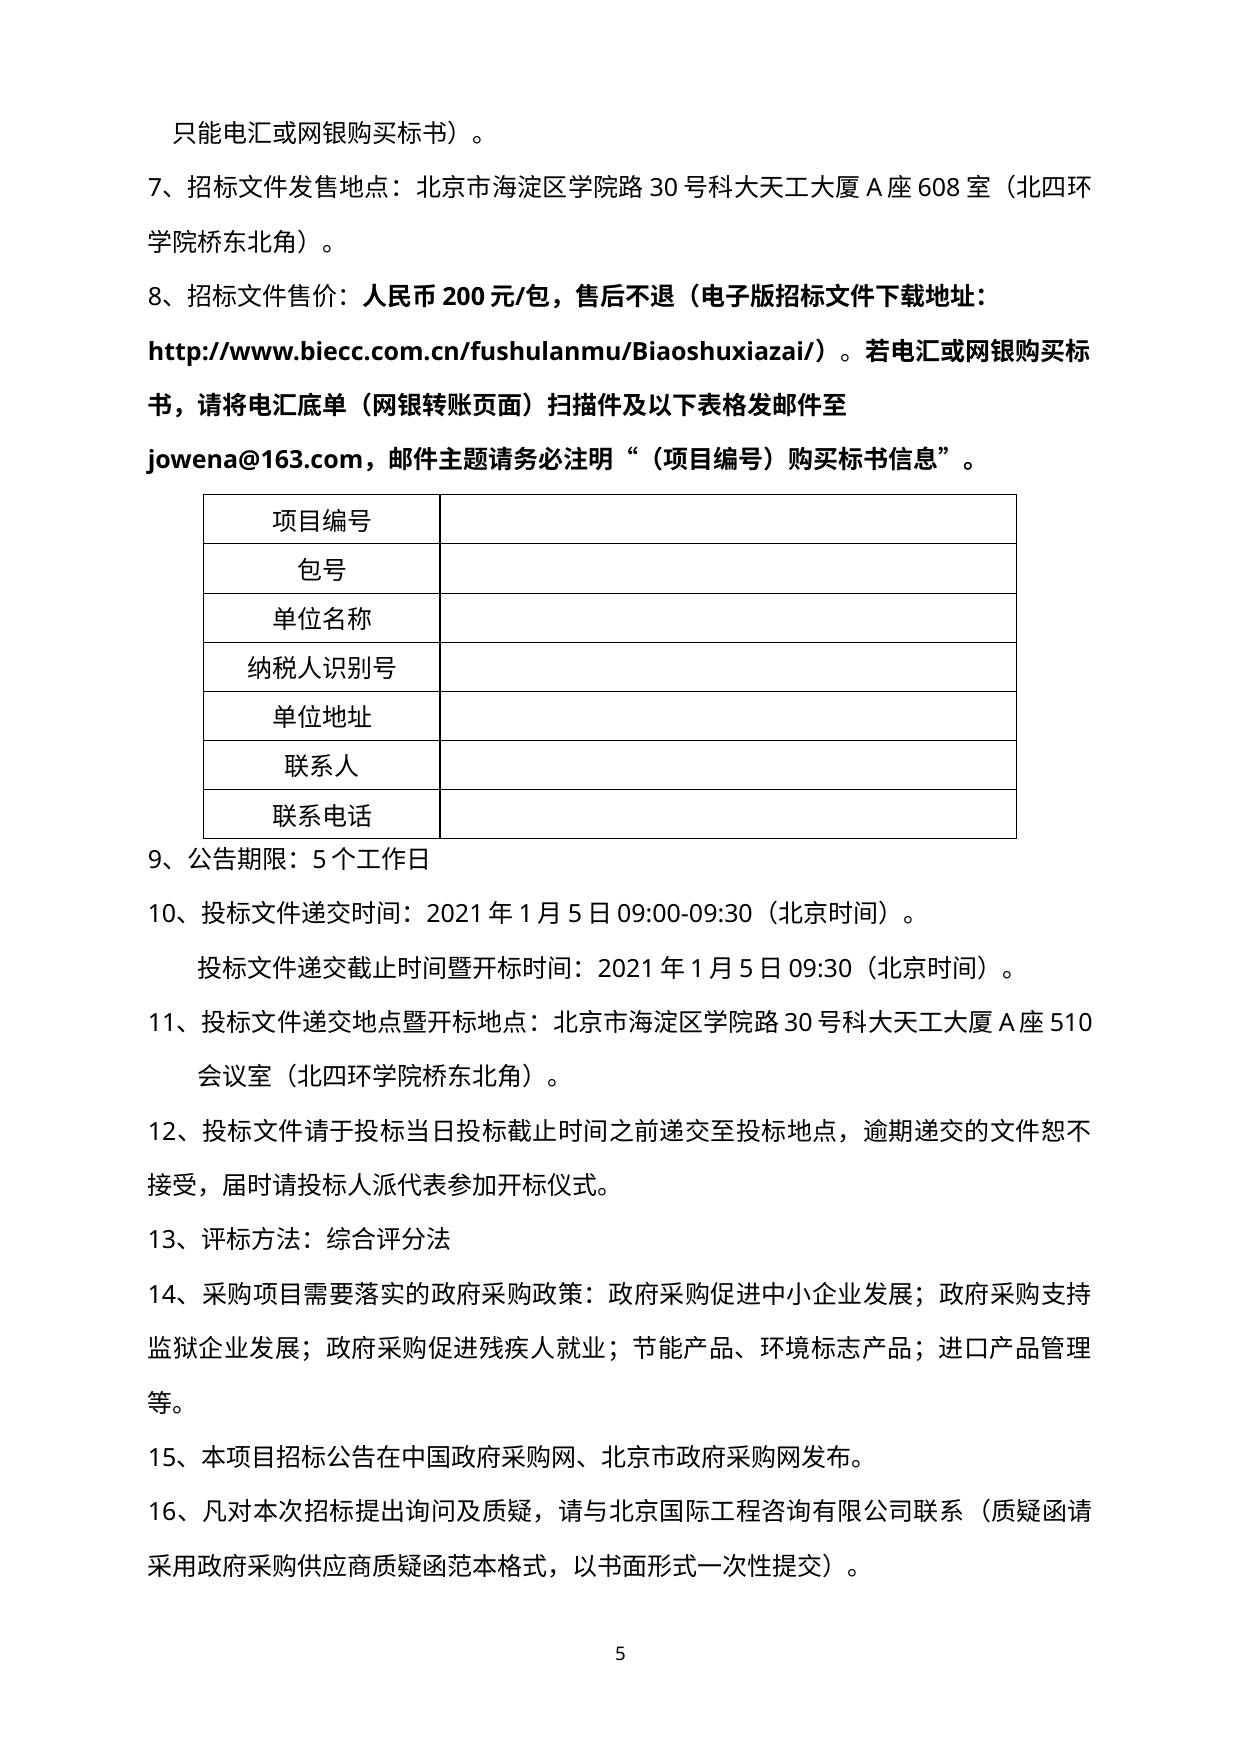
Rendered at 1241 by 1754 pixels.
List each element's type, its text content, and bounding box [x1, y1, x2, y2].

text 15、本项目招标公告在中国政府采购网、北京市政府采购网发布。 [148, 1437, 1092, 1474]
table_cell [441, 741, 1016, 789]
text 16、凡对本次招标提出询问及质疑，请与北京国际工程咨询有限公司联系（质疑函请采用政府采购供应商质疑函范本格式，以书面形式一次性提交）。 [148, 1492, 1092, 1582]
table_cell 单位名称 [204, 594, 439, 642]
table_cell [441, 692, 1016, 740]
table_cell 纳税人识别号 [204, 643, 439, 691]
text 7、招标文件发售地点：北京市海淀区学院路30号科大天工大厦A座608室（北四环学院桥东北角）。 [148, 168, 1092, 258]
table_header [441, 495, 1016, 543]
text 10、投标文件递交时间：2021年1月5日09:00-09:30（北京时间）。 [147, 894, 1092, 930]
table_header 项目编号 [204, 495, 439, 543]
table_cell [441, 643, 1016, 691]
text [148, 113, 1092, 150]
text 14、采购项目需要落实的政府采购政策：政府采购促进中小企业发展；政府采购支持监狱企业发展；政府采购促进残疾人就业；节能产品、环境标志产品；进口产品管理等。 [147, 1274, 1092, 1419]
table_cell [441, 790, 1016, 838]
table_cell 联系电话 [204, 790, 439, 838]
text 12、投标文件请于投标当日投标截止时间之前递交至投标地点，逾期递交的文件恕不接受，届时请投标人派代表参加开标仪式。 [148, 1111, 1092, 1202]
text 11、投标文件递交地点暨开标地点：北京市海淀区学院路30号科大天工大厦A座510会议室（北四环学院桥东北角）。 [148, 1002, 1092, 1093]
table_cell [441, 544, 1016, 592]
text 8、招标文件售价：人民币200元/包，售后不退（电子版招标文件下载地址：http://www.biecc.com.cn/fushulanmu/Biaoshuxiazai/）。若电汇或网银购买标书，请将电汇底单（网银转账页面）扫描件及以下表格发邮件至jowena@163.com，邮件主题请务必注明“（项目编号）购买标书信息”。 [148, 277, 1092, 476]
table_cell 包号 [204, 544, 439, 592]
table_cell [441, 594, 1016, 642]
text 投标文件递交截止时间暨开标时间：2021年1月5日09:30（北京时间）。 [147, 948, 1092, 984]
table_cell 单位地址 [204, 692, 439, 740]
text 9、公告期限：5个工作日 [148, 839, 1092, 876]
table_cell 联系人 [204, 741, 439, 789]
text 13、评标方法：综合评分法 [147, 1220, 1092, 1256]
